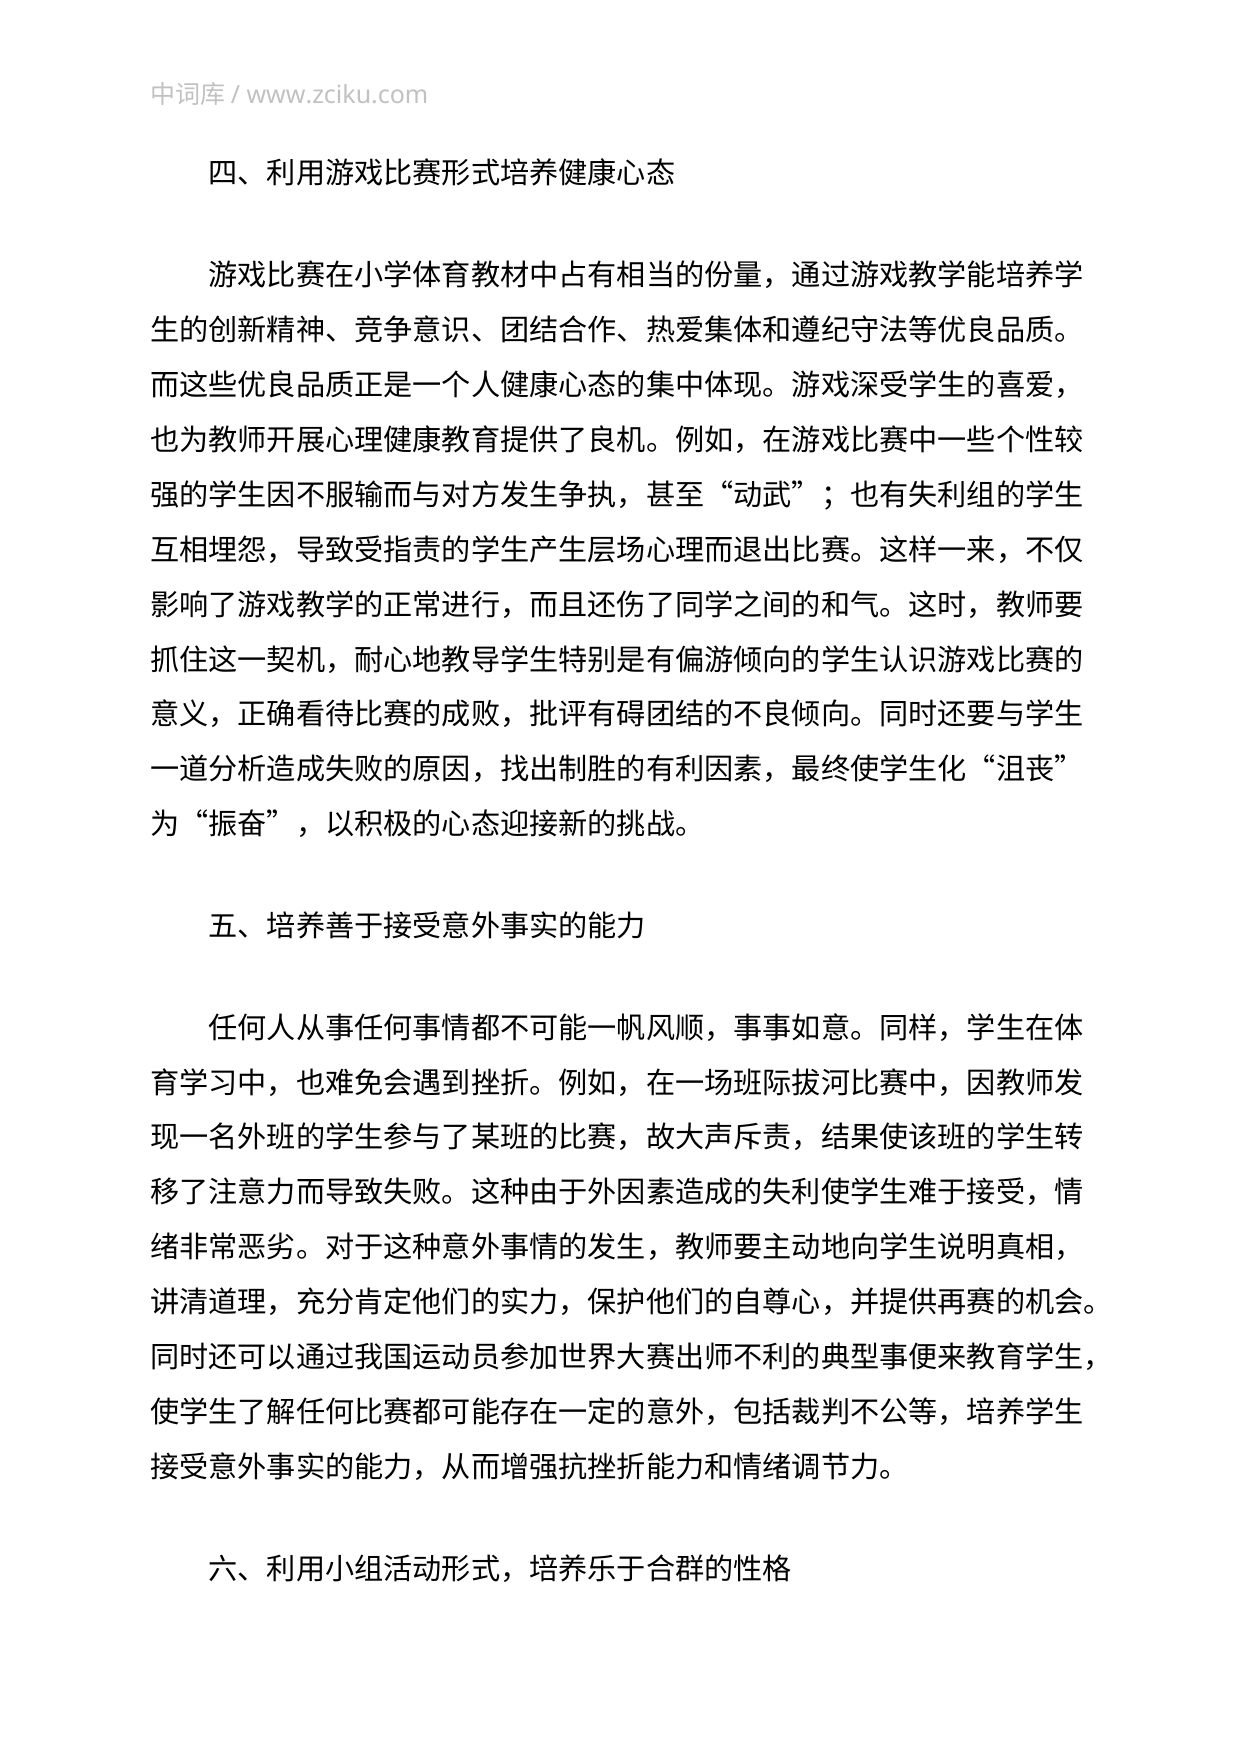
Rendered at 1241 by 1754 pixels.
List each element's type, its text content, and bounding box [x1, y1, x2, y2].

text 四、利用游戏比赛形式培养健康心态 [150, 150, 1090, 192]
text 游戏比赛在小学体育教材中占有相当的份量，通过游戏教学能培养学生的创新精神、竞争意识、团结合作、热爱集体和遵纪守法等优良品质。而这些优良品质正是一个人健康心态的集中体现。游戏深受学生的喜爱，也为教师开展心理健康教育提供了良机。例如，在游戏比赛中一些个性较强的学生因不服输而与对方发生争执，甚至“动武”；也有失利组的学生互相埋怨，导致受指责的学生产生层场心理而退出比赛。这样一来，不仅影响了游戏教学的正常进行，而且还伤了同学之间的和气。这时，教师要抓住这一契机，耐心地教导学生特别是有偏游倾向的学生认识游戏比赛的意义，正确看待比赛的成败，批评有碍团结的不良倾向。同时还要与学生一道分析造成失败的原因，找出制胜的有利因素，最终使学生化“沮丧”为“振奋”，以积极的心态迎接新的挑战。 [150, 252, 1090, 843]
text 任何人从事任何事情都不可能一帆风顺，事事如意。同样，学生在体育学习中，也难免会遇到挫折。例如，在一场班际拔河比赛中，因教师发现一名外班的学生参与了某班的比赛，故大声斥责，结果使该班的学生转移了注意力而导致失败。这种由于外因素造成的失利使学生难于接受，情绪非常恶劣。对于这种意外事情的发生，教师要主动地向学生说明真相，讲清道理，充分肯定他们的实力，保护他们的自尊心，并提供再赛的机会。同时还可以通过我国运动员参加世界大赛出师不利的典型事便来教育学生，使学生了解任何比赛都可能存在一定的意外，包括裁判不公等，培养学生接受意外事实的能力，从而增强抗挫折能力和情绪调节力。 [150, 1004, 1090, 1486]
text 六、利用小组活动形式，培养乐于合群的性格 [150, 1545, 1090, 1587]
text 五、培养善于接受意外事实的能力 [150, 902, 1090, 945]
